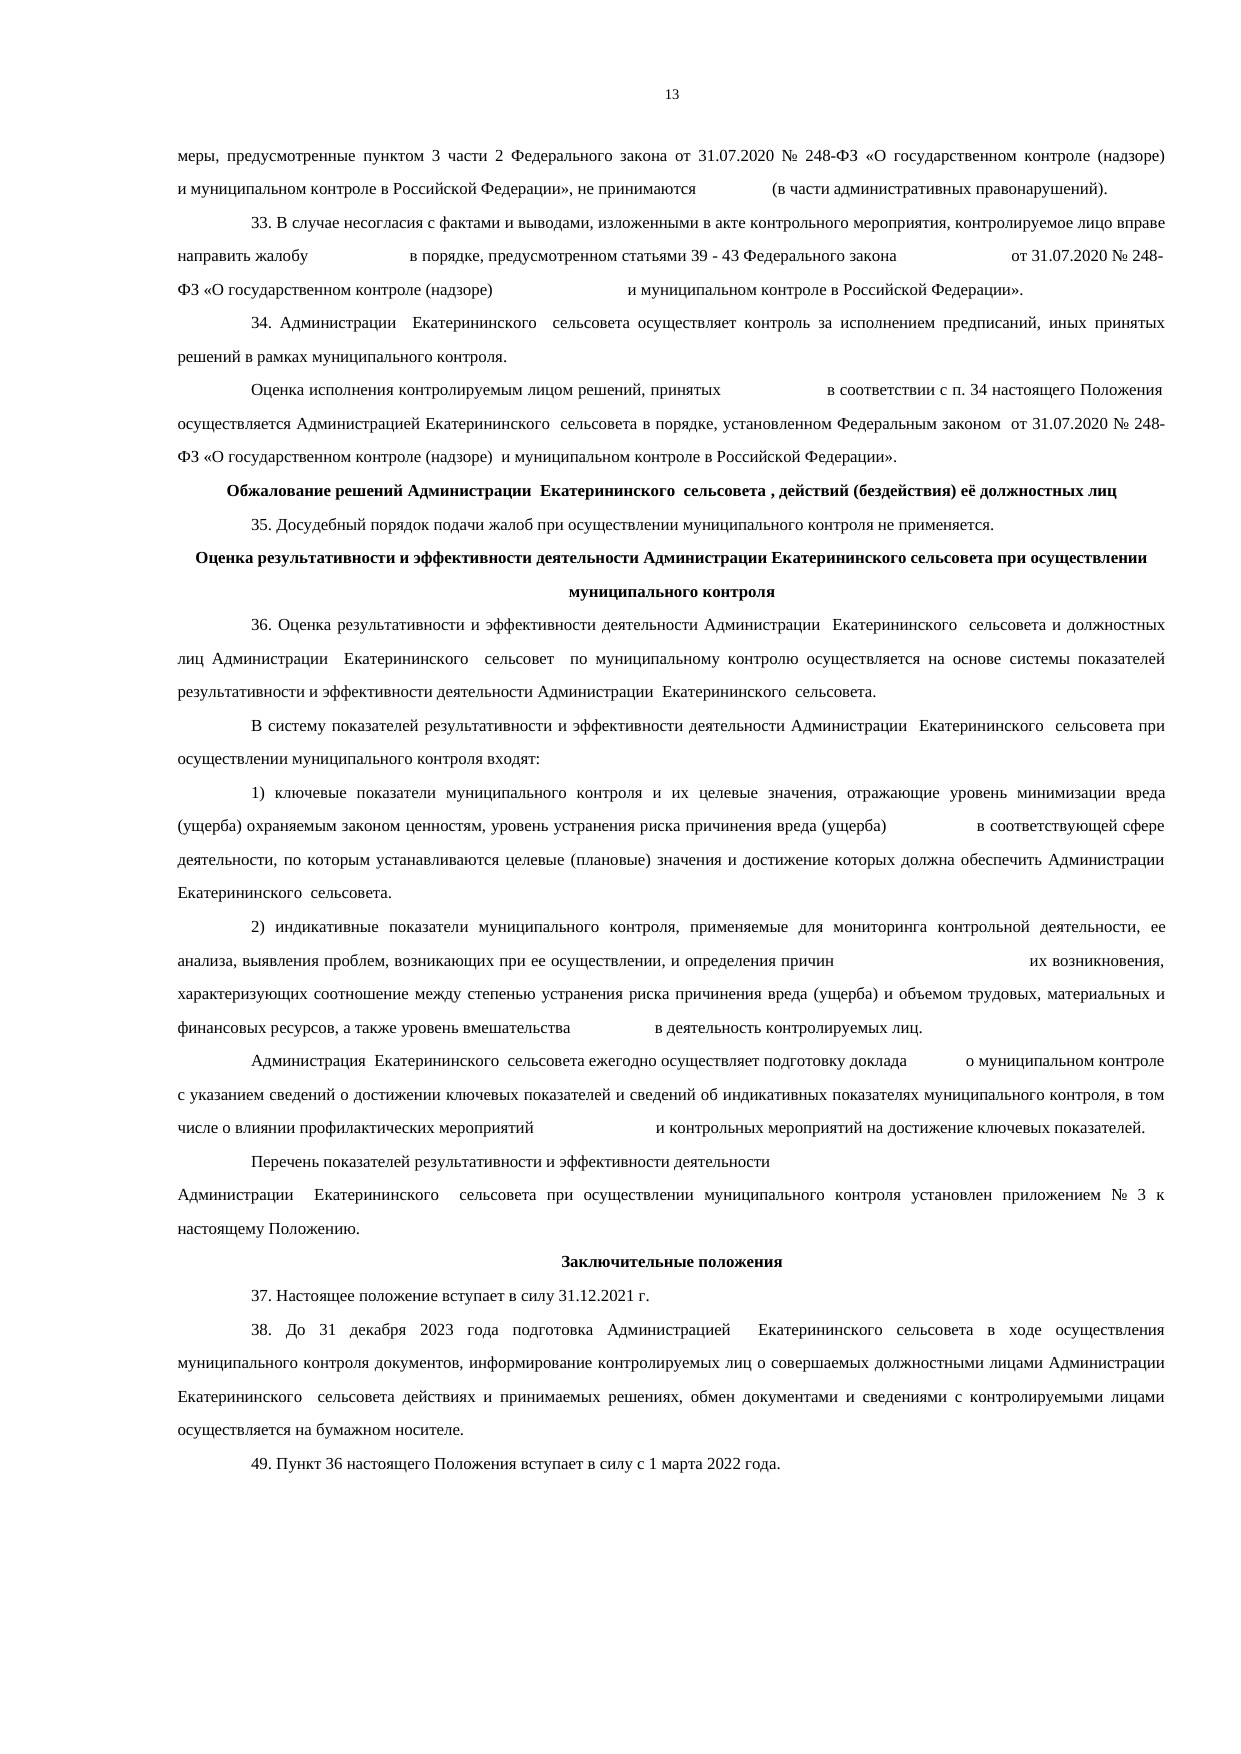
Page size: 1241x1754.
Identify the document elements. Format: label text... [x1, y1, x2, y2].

text 37. Настоящее положение вступает в силу 31.12.2021 г. [177, 1272, 1167, 1305]
text 34. Администрации Екатерининского сельсовета осуществляет контроль за исполнением предписаний, иных принятых решений в рамках муниципального контроля. [177, 299, 1167, 366]
text 33. В случае несогласия с фактами и выводами, изложенными в акте контрольного мероприятия, контролируемое лицо вправе направить жалобу в порядке, предусмотренном статьями 39 - 43 Федерального закона от 31.07.2020 № 248-ФЗ «О государственном контроле (надзоре) и муниципальном контроле в Российской Федерации». [177, 198, 1167, 299]
text Оценка результативности и эффективности деятельности Администрации Екатерининского сельсовета при осуществлении муниципального контроля [177, 534, 1167, 601]
text 35. Досудебный порядок подачи жалоб при осуществлении муниципального контроля не применяется. [177, 500, 1167, 534]
text Перечень показателей результативности и эффективности деятельности [177, 1137, 1167, 1171]
text 49. Пункт 36 настоящего Положения вступает в силу с 1 марта 2022 года. [177, 1439, 1167, 1473]
text Заключительные положения [177, 1238, 1167, 1272]
text 38. До 31 декабря 2023 года подготовка Администрацией Екатерининского сельсовета в ходе осуществления муниципального контроля документов, информирование контролируемых лиц о совершаемых должностными лицами Администрации Екатерининского сельсовета действиях и принимаемых решениях, обмен документами и сведениями с контролируемыми лицами осуществляется на бумажном носителе. [177, 1305, 1167, 1439]
text Администрация Екатерининского сельсовета ежегодно осуществляет подготовку доклада о муниципальном контроле с указанием сведений о достижении ключевых показателей и сведений об индикативных показателях муниципального контроля, в том числе о влиянии профилактических мероприятий и контрольных мероприятий на достижение ключевых показателей. [177, 1037, 1167, 1137]
text Оценка исполнения контролируемым лицом решений, принятых в соответствии с п. 34 настоящего Положения осуществляется Администрацией Екатерининского сельсовета в порядке, установленном Федеральным законом от 31.07.2020 № 248-ФЗ «О государственном контроле (надзоре) и муниципальном контроле в Российской Федерации». [177, 366, 1167, 467]
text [177, 131, 1167, 198]
text В систему показателей результативности и эффективности деятельности Администрации Екатерининского сельсовета при осуществлении муниципального контроля входят: [177, 701, 1167, 768]
text 36. Оценка результативности и эффективности деятельности Администрации Екатерининского сельсовета и должностных лиц Администрации Екатерининского сельсовет по муниципальному контролю осуществляется на основе системы показателей результативности и эффективности деятельности Администрации Екатерининского сельсовета. [177, 601, 1167, 701]
text Администрации Екатерининского сельсовета при осуществлении муниципального контроля установлен приложением № 3 к настоящему Положению. [177, 1171, 1167, 1238]
text Обжалование решений Администрации Екатерининского сельсовета , действий (бездействия) её должностных лиц [177, 467, 1167, 500]
text 2) индикативные показатели муниципального контроля, применяемые для мониторинга контрольной деятельности, ее анализа, выявления проблем, возникающих при ее осуществлении, и определения причин их возникновения, характеризующих соотношение между степенью устранения риска причинения вреда (ущерба) и объемом трудовых, материальных и финансовых ресурсов, а также уровень вмешательства в деятельность контролируемых лиц. [177, 903, 1167, 1037]
text 1) ключевые показатели муниципального контроля и их целевые значения, отражающие уровень минимизации вреда (ущерба) охраняемым законом ценностям, уровень устранения риска причинения вреда (ущерба) в соответствующей сфере деятельности, по которым устанавливаются целевые (плановые) значения и достижение которых должна обеспечить Администрации Екатерининского сельсовета. [177, 768, 1167, 903]
